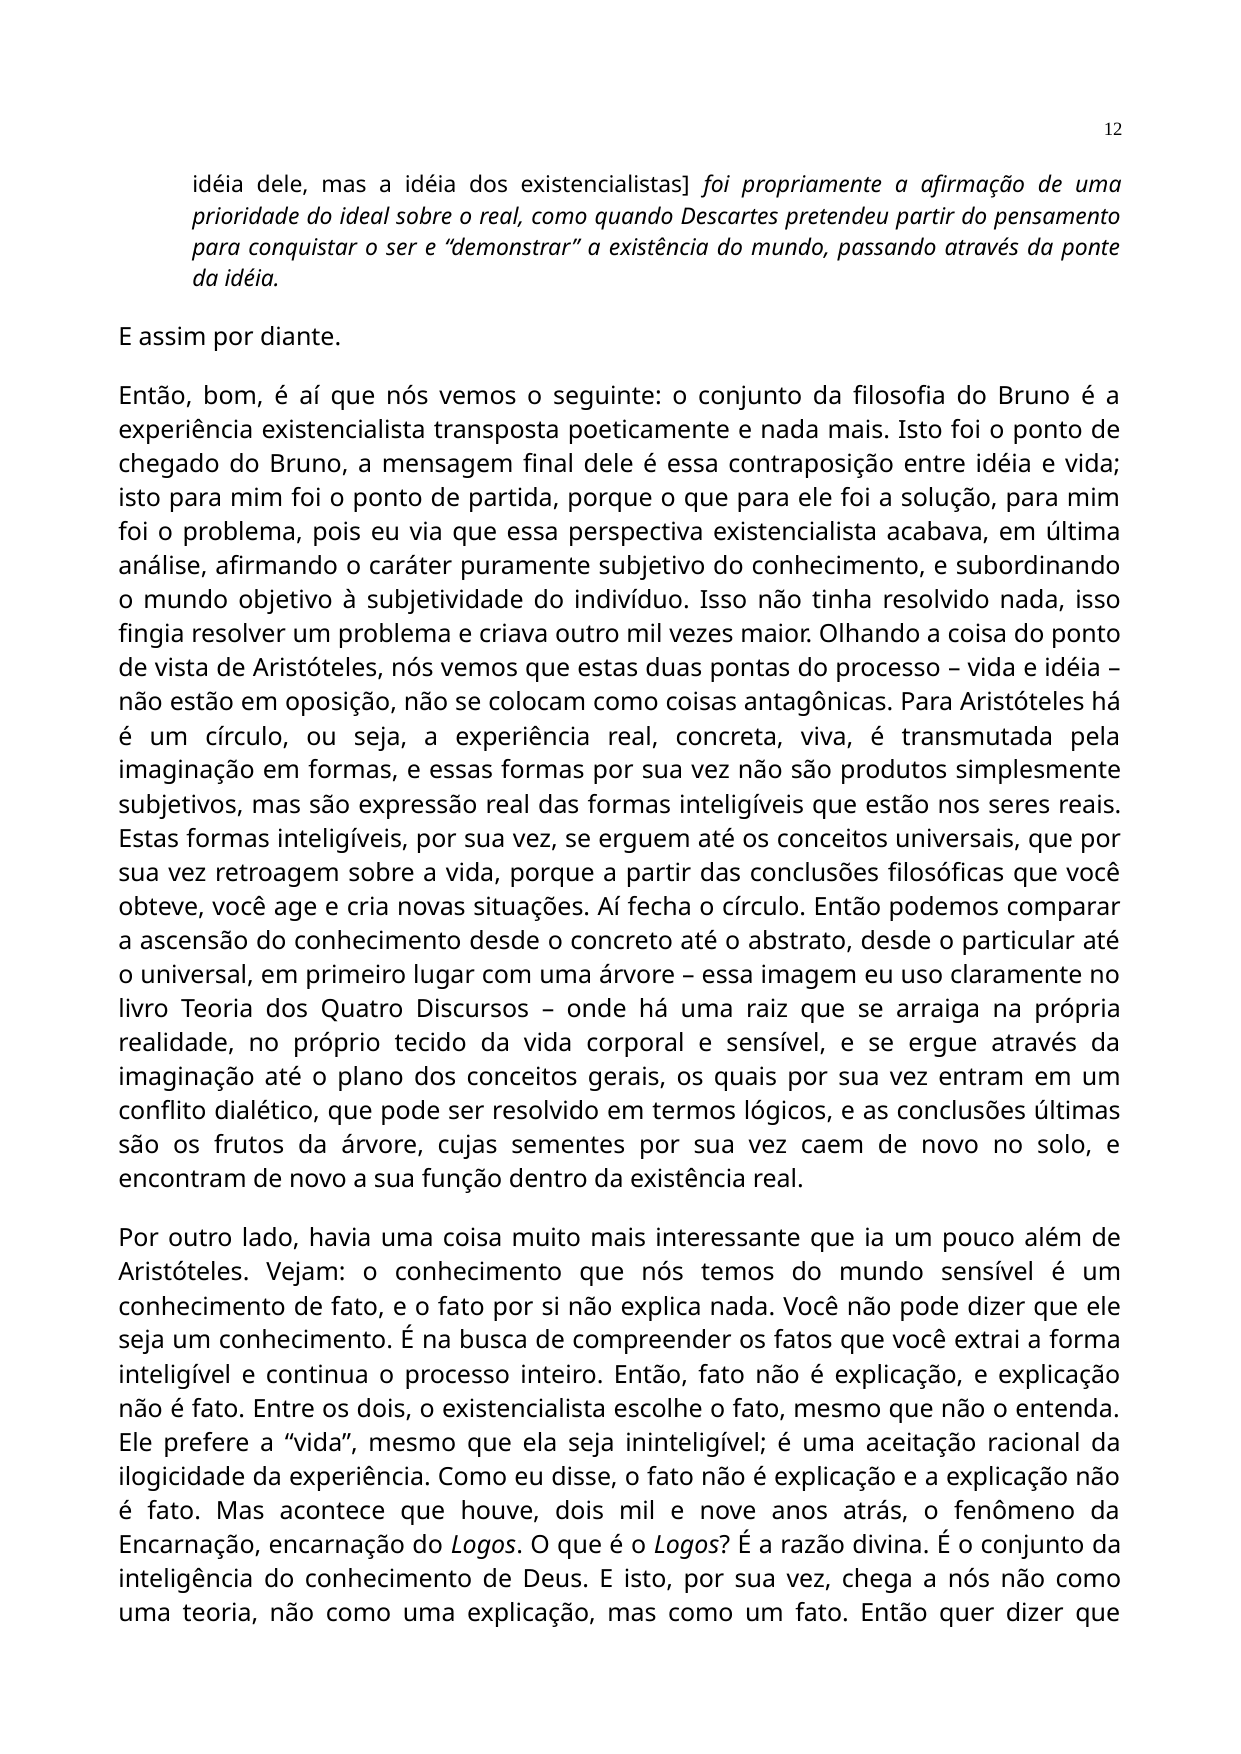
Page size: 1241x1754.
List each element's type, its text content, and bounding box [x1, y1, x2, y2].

text E assim por diante. [118, 318, 1122, 352]
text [118, 1220, 1122, 1629]
text Então, bom, é aí que nós vemos o seguinte: o conjunto da filosofia do Bruno é a experiência existencialista transposta poeticamente e nada mais. Isto foi o ponto de chegado do Bruno, a mensagem final dele é essa contraposição entre idéia e vida; isto para mim foi o ponto de partida, porque o que para ele foi a solução, para mim foi o problema, pois eu via que essa perspectiva existencialista acabava, em última análise, afirmando o caráter puramente subjetivo do conhecimento, e subordinando o mundo objetivo à subjetividade do indivíduo. Isso não tinha resolvido nada, isso fingia resolver um problema e criava outro mil vezes maior. Olhando a coisa do ponto de vista de Aristóteles, nós vemos que estas duas pontas do processo – vida e idéia – não estão em oposição, não se colocam como coisas antagônicas. Para Aristóteles há é um círculo, ou seja, a experiência real, concreta, viva, é transmutada pela imaginação em formas, e essas formas por sua vez não são produtos simplesmente subjetivos, mas são expressão real das formas inteligíveis que estão nos seres reais. Estas formas inteligíveis, por sua vez, se erguem até os conceitos universais, que por sua vez retroagem sobre a vida, porque a partir das conclusões filosóficas que você obteve, você age e cria novas situações. Aí fecha o círculo. Então podemos comparar a ascensão do conhecimento desde o concreto até o abstrato, desde o particular até o universal, em primeiro lugar com uma árvore – essa imagem eu uso claramente no livro Teoria dos Quatro Discursos – onde há uma raiz que se arraiga na própria realidade, no próprio tecido da vida corporal e sensível, e se ergue através da imaginação até o plano dos conceitos gerais, os quais por sua vez entram em um conflito dialético, que pode ser resolvido em termos lógicos, e as conclusões últimas são os frutos da árvore, cujas sementes por sua vez caem de novo no solo, e encontram de novo a sua função dentro da existência real. [118, 377, 1122, 1195]
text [192, 168, 1122, 293]
